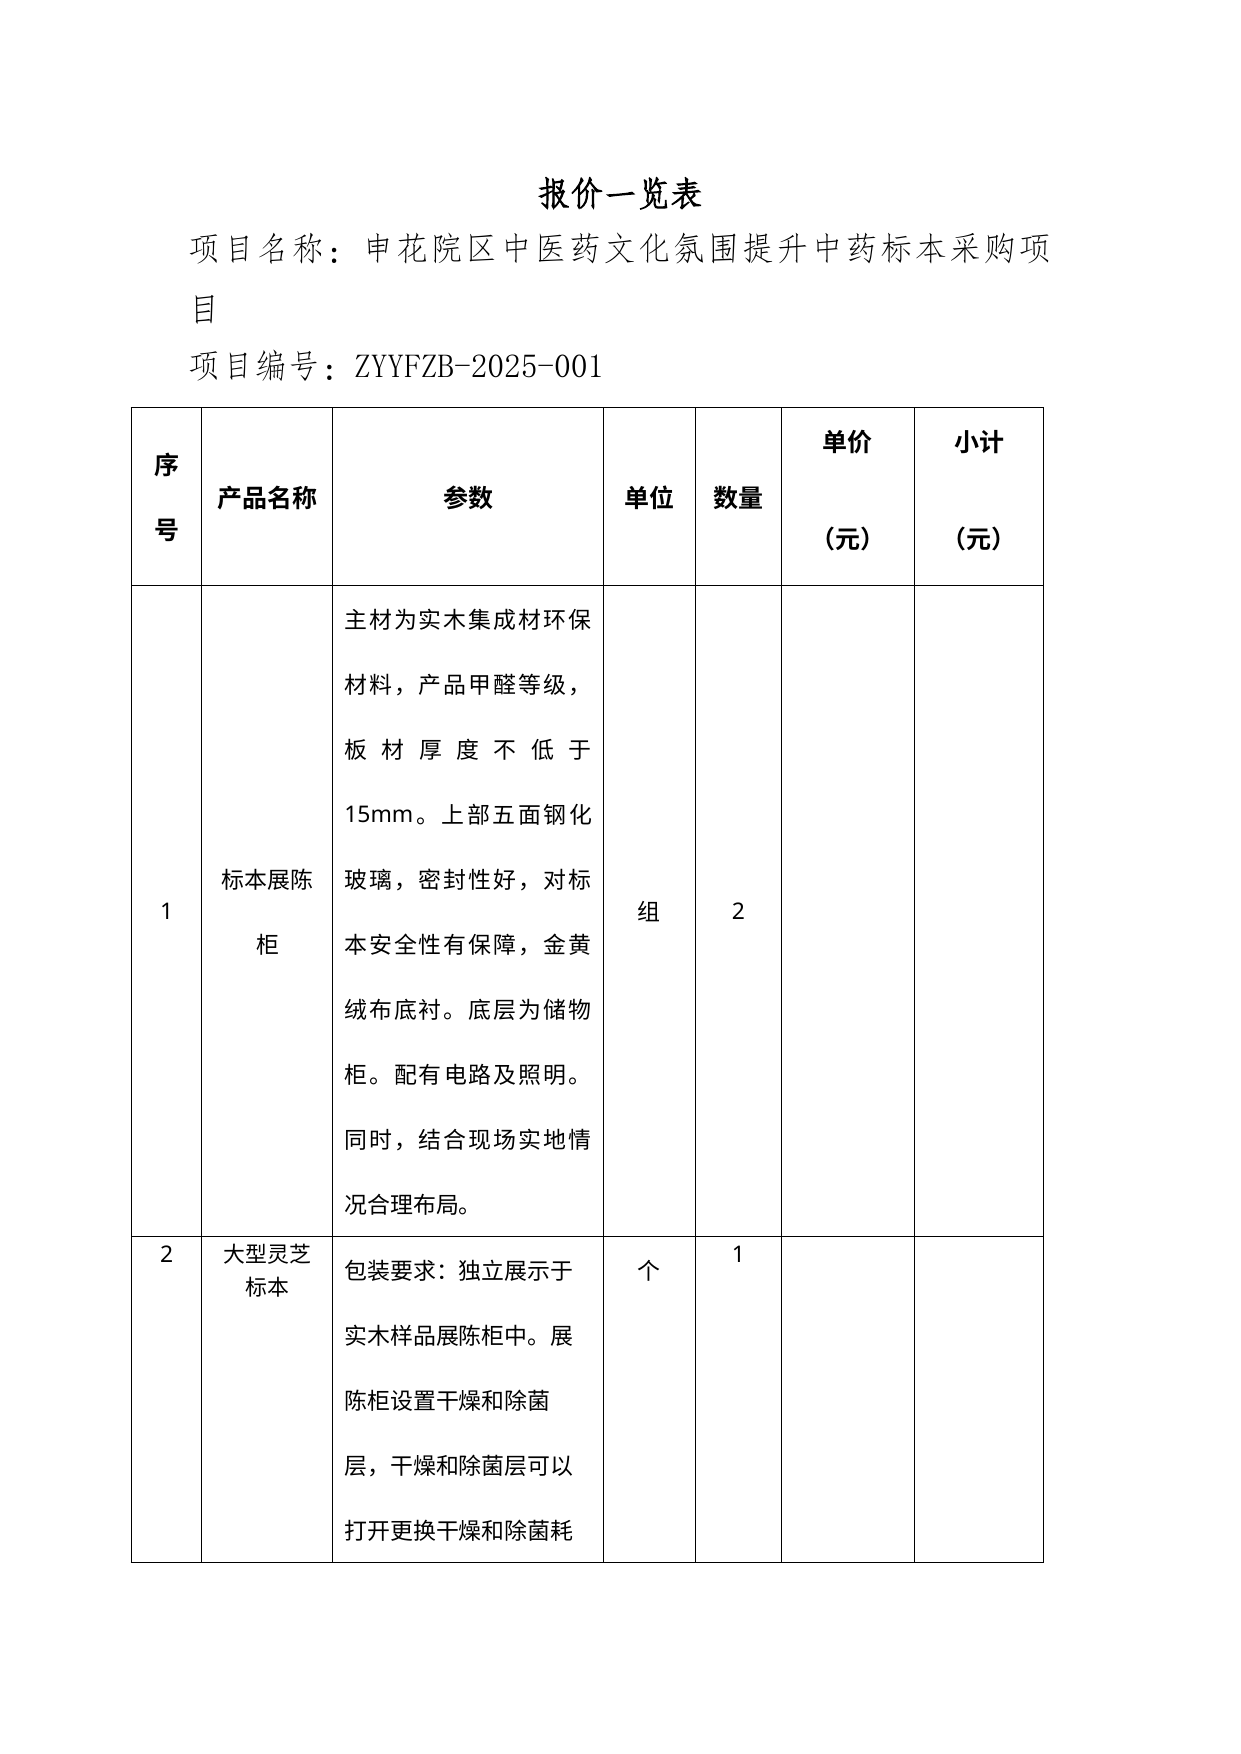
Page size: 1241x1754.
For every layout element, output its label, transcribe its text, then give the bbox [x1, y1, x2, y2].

table_header 单价（元） [782, 408, 914, 585]
table_cell 主材为实木集成材环保材料，产品甲醛等级，板材厚度不低于15mm。上部五面钢化玻璃，密封性好，对标本安全性有保障，金黄绒布底衬。底层为储物柜。配有电路及照明。同时，结合现场实地情况合理布局。 [333, 586, 603, 1236]
table_header 小计（元） [915, 408, 1043, 585]
table_cell 标本展陈柜 [202, 586, 332, 1236]
table_cell 2 [132, 1237, 201, 1562]
table_cell 1 [132, 586, 201, 1236]
table_cell [915, 1237, 1043, 1562]
table_header 产品名称 [202, 408, 332, 585]
table_header 序号 [132, 408, 201, 585]
table_cell [782, 586, 914, 1236]
table_cell 大型灵芝标本 [202, 1237, 332, 1562]
table_cell 1 [696, 1237, 781, 1562]
table_header 参数 [333, 408, 603, 585]
table_cell 2 [696, 586, 781, 1236]
table_cell [915, 586, 1043, 1236]
table_cell 个 [604, 1237, 695, 1562]
text 项目名称：申花院区中医药文化氛围提升中药标本采购项目 [187, 227, 1053, 326]
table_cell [333, 1237, 603, 1562]
text 报价一览表 [187, 162, 1053, 227]
table_cell 组 [604, 586, 695, 1236]
table_header 数量 [696, 408, 781, 585]
text 项目编号：ZYYFZB-2025-001 [187, 344, 1053, 386]
table_cell [782, 1237, 914, 1562]
table_header 单位 [604, 408, 695, 585]
